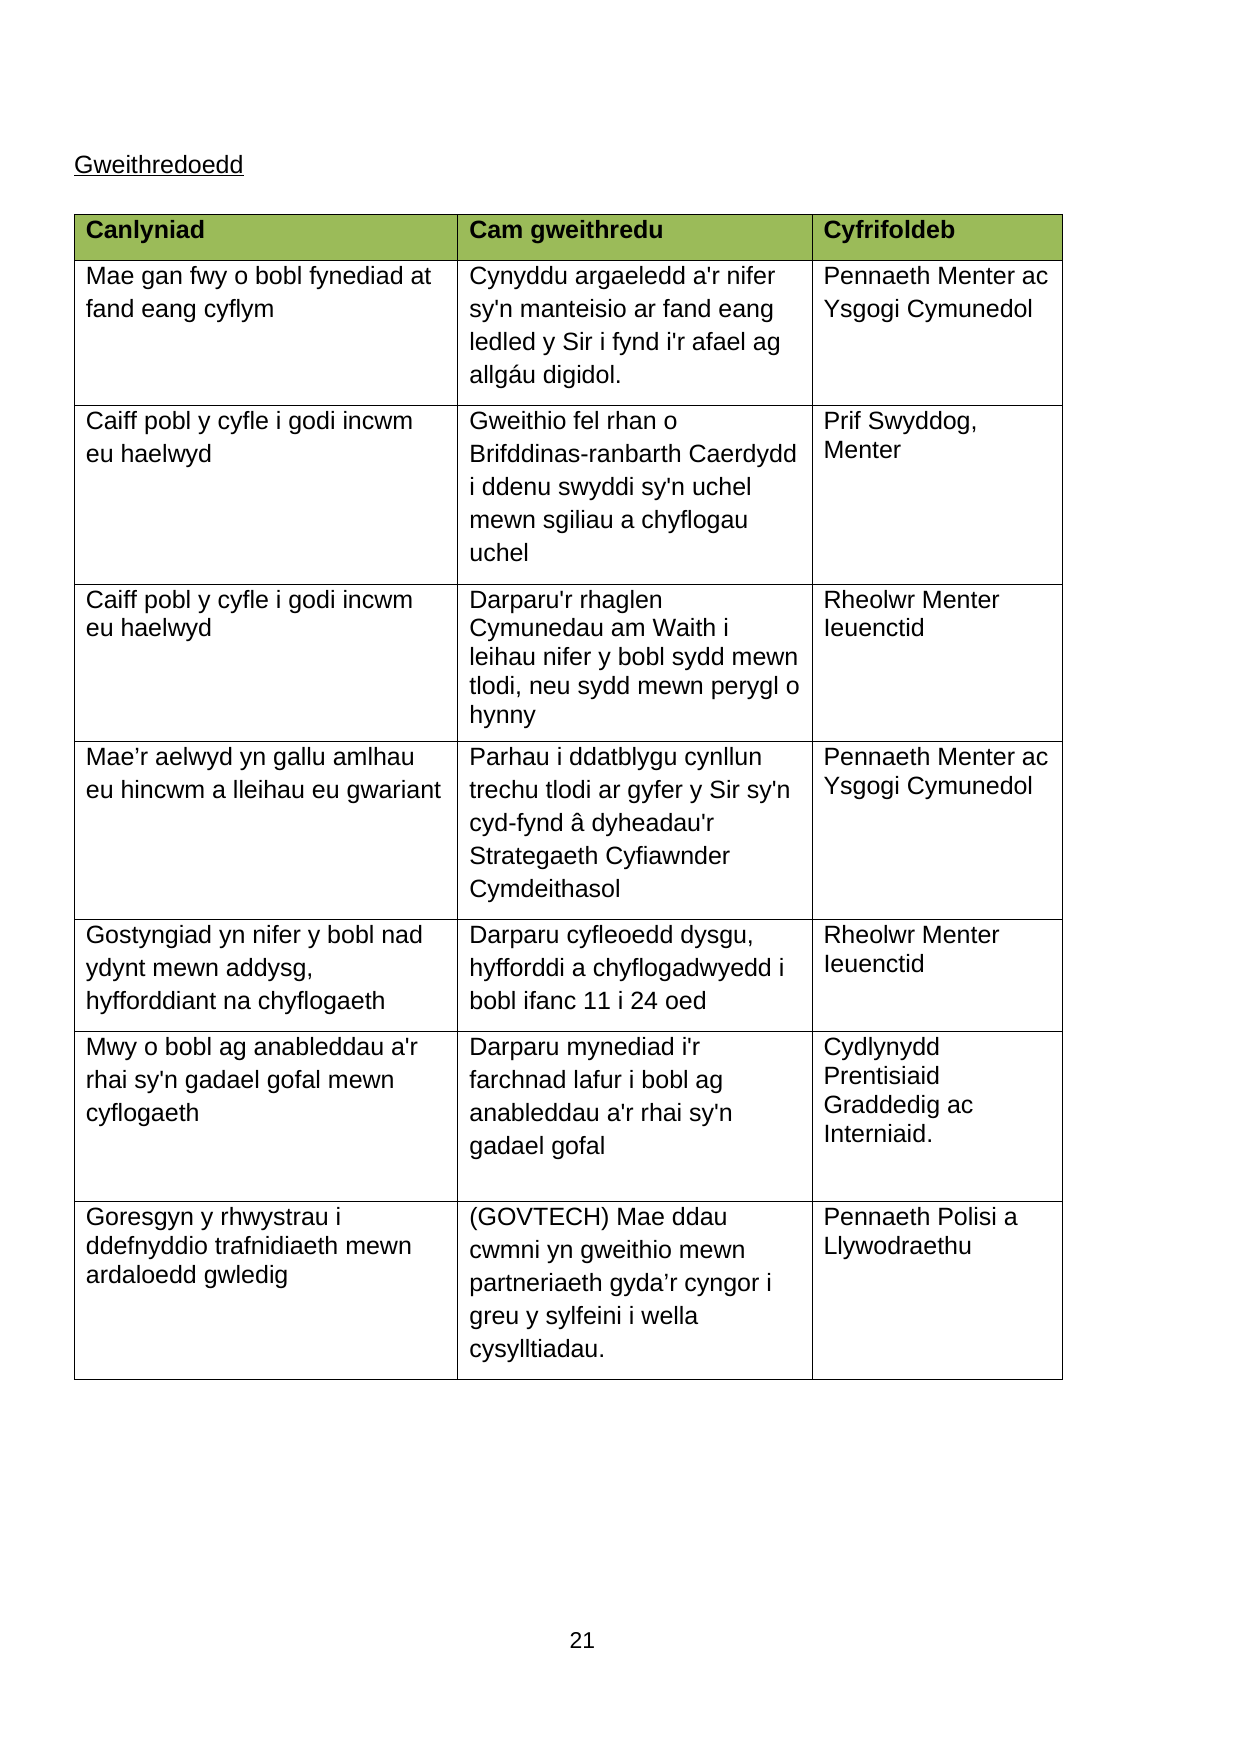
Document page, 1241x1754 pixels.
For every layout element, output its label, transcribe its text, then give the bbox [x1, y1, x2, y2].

table_cell Darparu mynediad i'r farchnad lafur i bobl ag anableddau a'r rhai sy'n gadael gofal [458, 1032, 812, 1201]
table_cell Darparu cyfleoedd dysgu, hyfforddi a chyflogadwyedd i bobl ifanc 11 i 24 oed [458, 920, 812, 1031]
table_cell Mwy o bobl ag anableddau a'r rhai sy'n gadael gofal mewn cyflogaeth [75, 1032, 457, 1201]
table_cell Caiff pobl y cyfle i godi incwm eu haelwyd [75, 585, 457, 741]
table_cell Rheolwr Menter Ieuenctid [813, 585, 1062, 741]
table_cell Mae’r aelwyd yn gallu amlhau eu hincwm a lleihau eu gwariant [75, 742, 457, 919]
table_header Cyfrifoldeb [813, 215, 1062, 260]
table_header Canlyniad [75, 215, 457, 260]
table_cell Pennaeth Menter ac Ysgogi Cymunedol [813, 742, 1062, 919]
table_cell Cynyddu argaeledd a'r nifer sy'n manteisio ar fand eang ledled y Sir i fynd i'r afael ag allgáu digidol. [458, 261, 812, 405]
table_cell Pennaeth Polisi a Llywodraethu [813, 1202, 1062, 1379]
table_cell Darparu'r rhaglen Cymunedau am Waith i leihau nifer y bobl sydd mewn tlodi, neu sydd mewn perygl o hynny [458, 585, 812, 741]
table_cell Parhau i ddatblygu cynllun trechu tlodi ar gyfer y Sir sy'n cyd-fynd â dyheadau'r Strategaeth Cyfiawnder Cymdeithasol [458, 742, 812, 919]
table_cell Goresgyn y rhwystrau i ddefnyddio trafnidiaeth mewn ardaloedd gwledig [75, 1202, 457, 1379]
text Gweithredoedd [74, 150, 1090, 179]
table_cell Gostyngiad yn nifer y bobl nad ydynt mewn addysg, hyfforddiant na chyflogaeth [75, 920, 457, 1031]
table_cell Caiff pobl y cyfle i godi incwm eu haelwyd [75, 406, 457, 583]
table_cell Mae gan fwy o bobl fynediad at fand eang cyflym [75, 261, 457, 405]
table_cell Rheolwr Menter Ieuenctid [813, 920, 1062, 1031]
table_cell Gweithio fel rhan o Brifddinas-ranbarth Caerdydd i ddenu swyddi sy'n uchel mewn sgiliau a chyflogau uchel [458, 406, 812, 583]
table_header Cam gweithredu [458, 215, 812, 260]
table_cell (GOVTECH) Mae ddau cwmni yn gweithio mewn partneriaeth gyda’r cyngor i greu y sylfeini i wella cysylltiadau. [458, 1202, 812, 1379]
table_cell Pennaeth Menter ac Ysgogi Cymunedol [813, 261, 1062, 405]
table_cell Cydlynydd Prentisiaid Graddedig ac Interniaid. [813, 1032, 1062, 1201]
table_cell Prif Swyddog, Menter [813, 406, 1062, 583]
